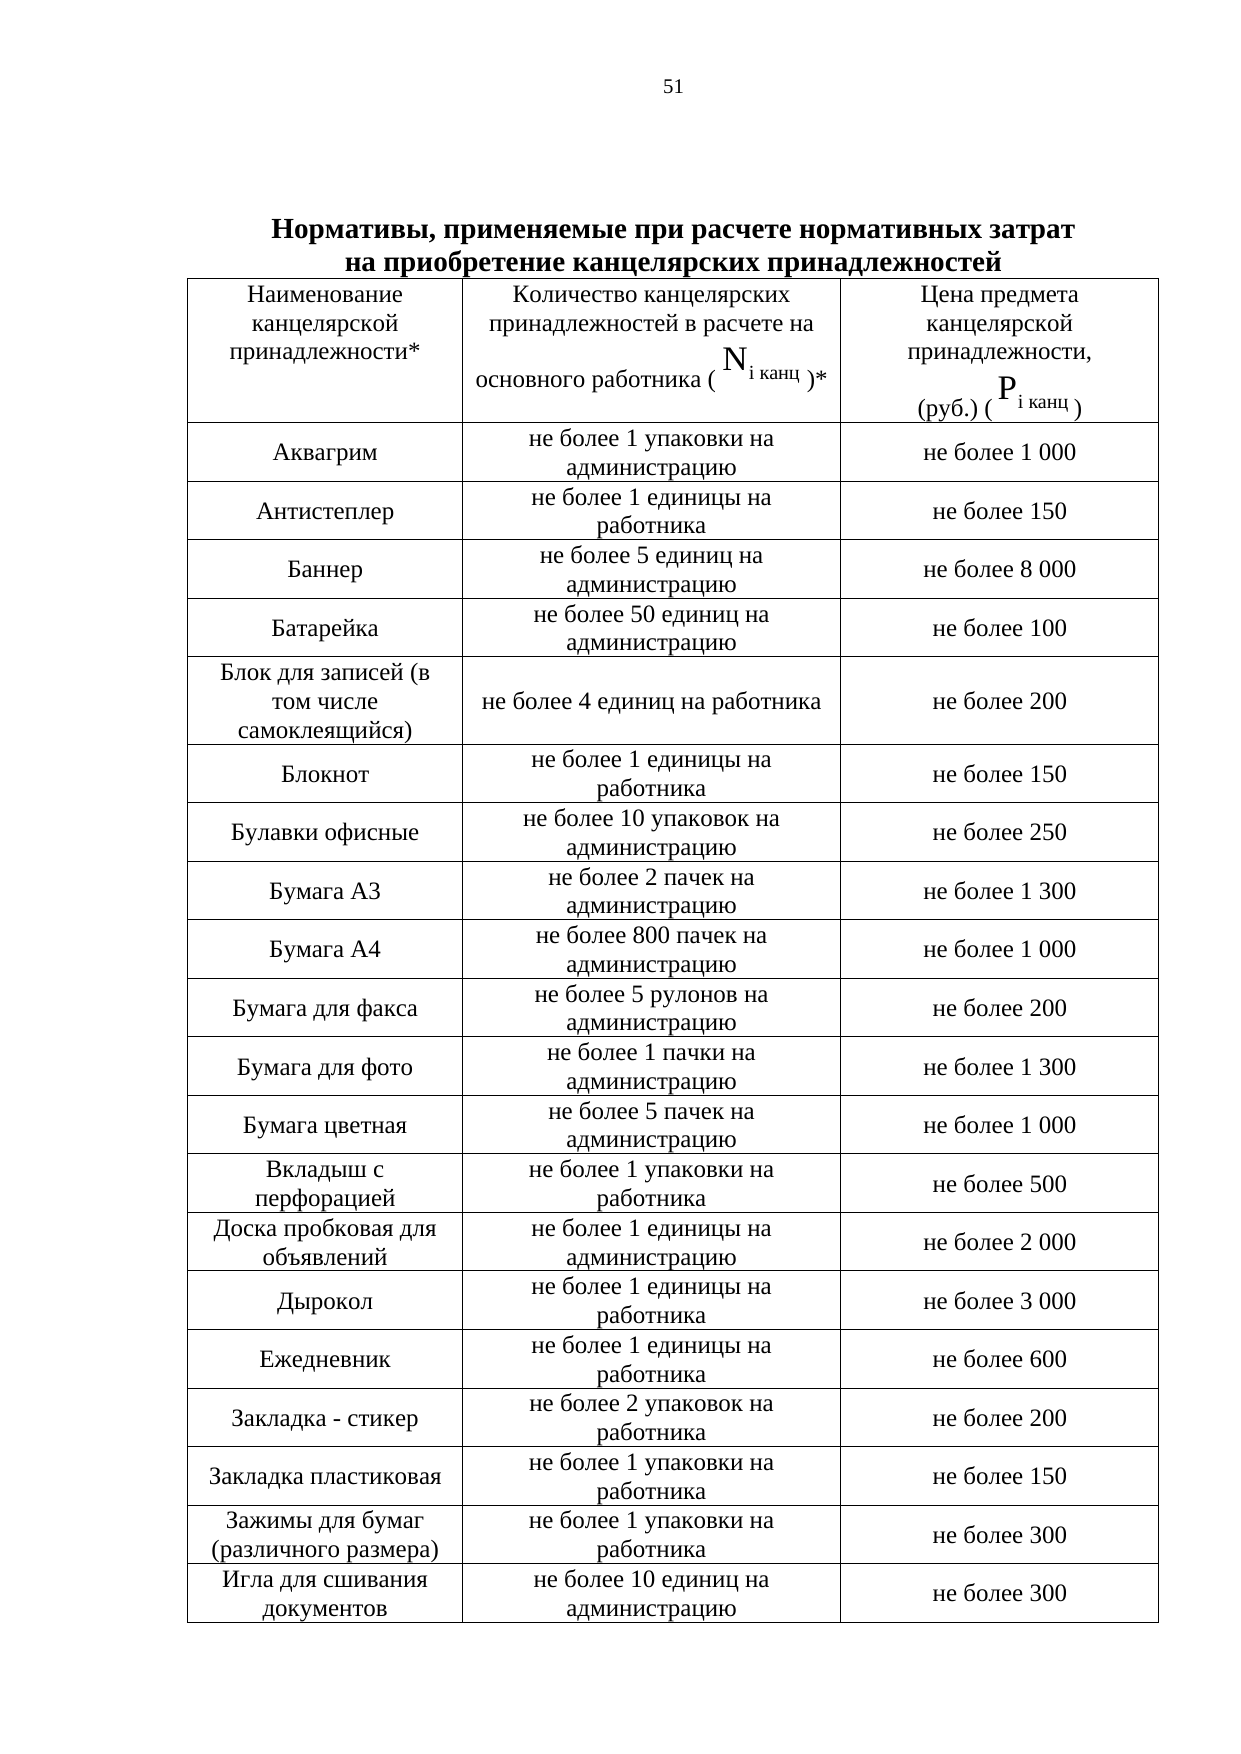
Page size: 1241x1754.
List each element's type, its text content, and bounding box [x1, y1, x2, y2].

table_cell Батарейка [188, 599, 462, 656]
table_cell Бумага для факса [188, 979, 462, 1036]
table_cell не более 100 [841, 599, 1158, 656]
table_cell не более 1 упаковки на работника [463, 1154, 840, 1212]
table_cell Вкладыш с перфорацией [188, 1154, 462, 1212]
text на приобретение канцелярских принадлежностей [177, 244, 1169, 278]
table_cell Бумага А3 [188, 862, 462, 919]
text Нормативы, применяемые при расчете нормативных затрат [177, 211, 1169, 244]
table_cell Антистеплер [188, 482, 462, 539]
table_cell не более 1 300 [841, 862, 1158, 919]
table_cell не более 1 единицы на работника [463, 1271, 840, 1329]
table_cell не более 2 упаковок на работника [463, 1389, 840, 1446]
table_cell Баннер [188, 540, 462, 598]
table_cell не более 10 упаковок на администрацию [463, 803, 840, 861]
table_cell Блокнот [188, 745, 462, 802]
table_cell не более 1 000 [841, 920, 1158, 978]
table_cell не более 1 единицы на работника [463, 1330, 840, 1387]
table_cell не более 1 упаковки на работника [463, 1506, 840, 1563]
table_cell не более 250 [841, 803, 1158, 861]
table_cell Доска пробковая для объявлений [188, 1213, 462, 1270]
table_cell не более 3 000 [841, 1271, 1158, 1329]
table_cell не более 1 единицы на работника [463, 745, 840, 802]
table_cell Зажимы для бумаг (различного размера) [188, 1506, 462, 1563]
table_cell не более 10 единиц на администрацию [463, 1564, 840, 1622]
table_cell Дырокол [188, 1271, 462, 1329]
table_cell не более 1 пачки на администрацию [463, 1037, 840, 1095]
table_cell не более 5 единиц на администрацию [463, 540, 840, 598]
table_cell не более 500 [841, 1154, 1158, 1212]
table_header Цена предмета канцелярской принадлежности, (руб.) () [841, 279, 1158, 422]
table_cell не более 200 [841, 657, 1158, 743]
table_cell не более 600 [841, 1330, 1158, 1387]
table_cell не более 1 единицы на администрацию [463, 1213, 840, 1270]
table_cell не более 2 000 [841, 1213, 1158, 1270]
table_cell Бумага для фото [188, 1037, 462, 1095]
table_cell не более 200 [841, 979, 1158, 1036]
table_cell не более 4 единиц на работника [463, 657, 840, 743]
table_header Наименование канцелярской принадлежности* [188, 279, 462, 422]
table_cell Булавки офисные [188, 803, 462, 861]
table_cell не более 5 рулонов на администрацию [463, 979, 840, 1036]
table_cell не более 1 000 [841, 423, 1158, 481]
table_cell Бумага цветная [188, 1096, 462, 1153]
table_cell не более 1 упаковки на администрацию [463, 423, 840, 481]
table_cell не более 150 [841, 1447, 1158, 1504]
table_cell не более 5 пачек на администрацию [463, 1096, 840, 1153]
table_cell Аквагрим [188, 423, 462, 481]
table_cell не более 800 пачек на администрацию [463, 920, 840, 978]
table_header Количество канцелярских принадлежностей в расчете на основного работника ()* [463, 279, 840, 422]
table_cell не более 300 [841, 1506, 1158, 1563]
table_cell Блок для записей (в том числе самоклеящийся) [188, 657, 462, 743]
table_cell не более 8 000 [841, 540, 1158, 598]
table_cell не более 1 единицы на работника [463, 482, 840, 539]
table_cell не более 150 [841, 482, 1158, 539]
table_cell не более 50 единиц на администрацию [463, 599, 840, 656]
table_cell не более 300 [841, 1564, 1158, 1622]
table_cell Игла для сшивания документов [188, 1564, 462, 1622]
table_cell не более 1 000 [841, 1096, 1158, 1153]
table_cell не более 1 300 [841, 1037, 1158, 1095]
table_cell не более 1 упаковки на работника [463, 1447, 840, 1504]
table_cell Закладка пластиковая [188, 1447, 462, 1504]
table_cell Ежедневник [188, 1330, 462, 1387]
table_cell Бумага А4 [188, 920, 462, 978]
table_cell Закладка - стикер [188, 1389, 462, 1446]
table_cell не более 150 [841, 745, 1158, 802]
table_cell не более 200 [841, 1389, 1158, 1446]
table_cell не более 2 пачек на администрацию [463, 862, 840, 919]
